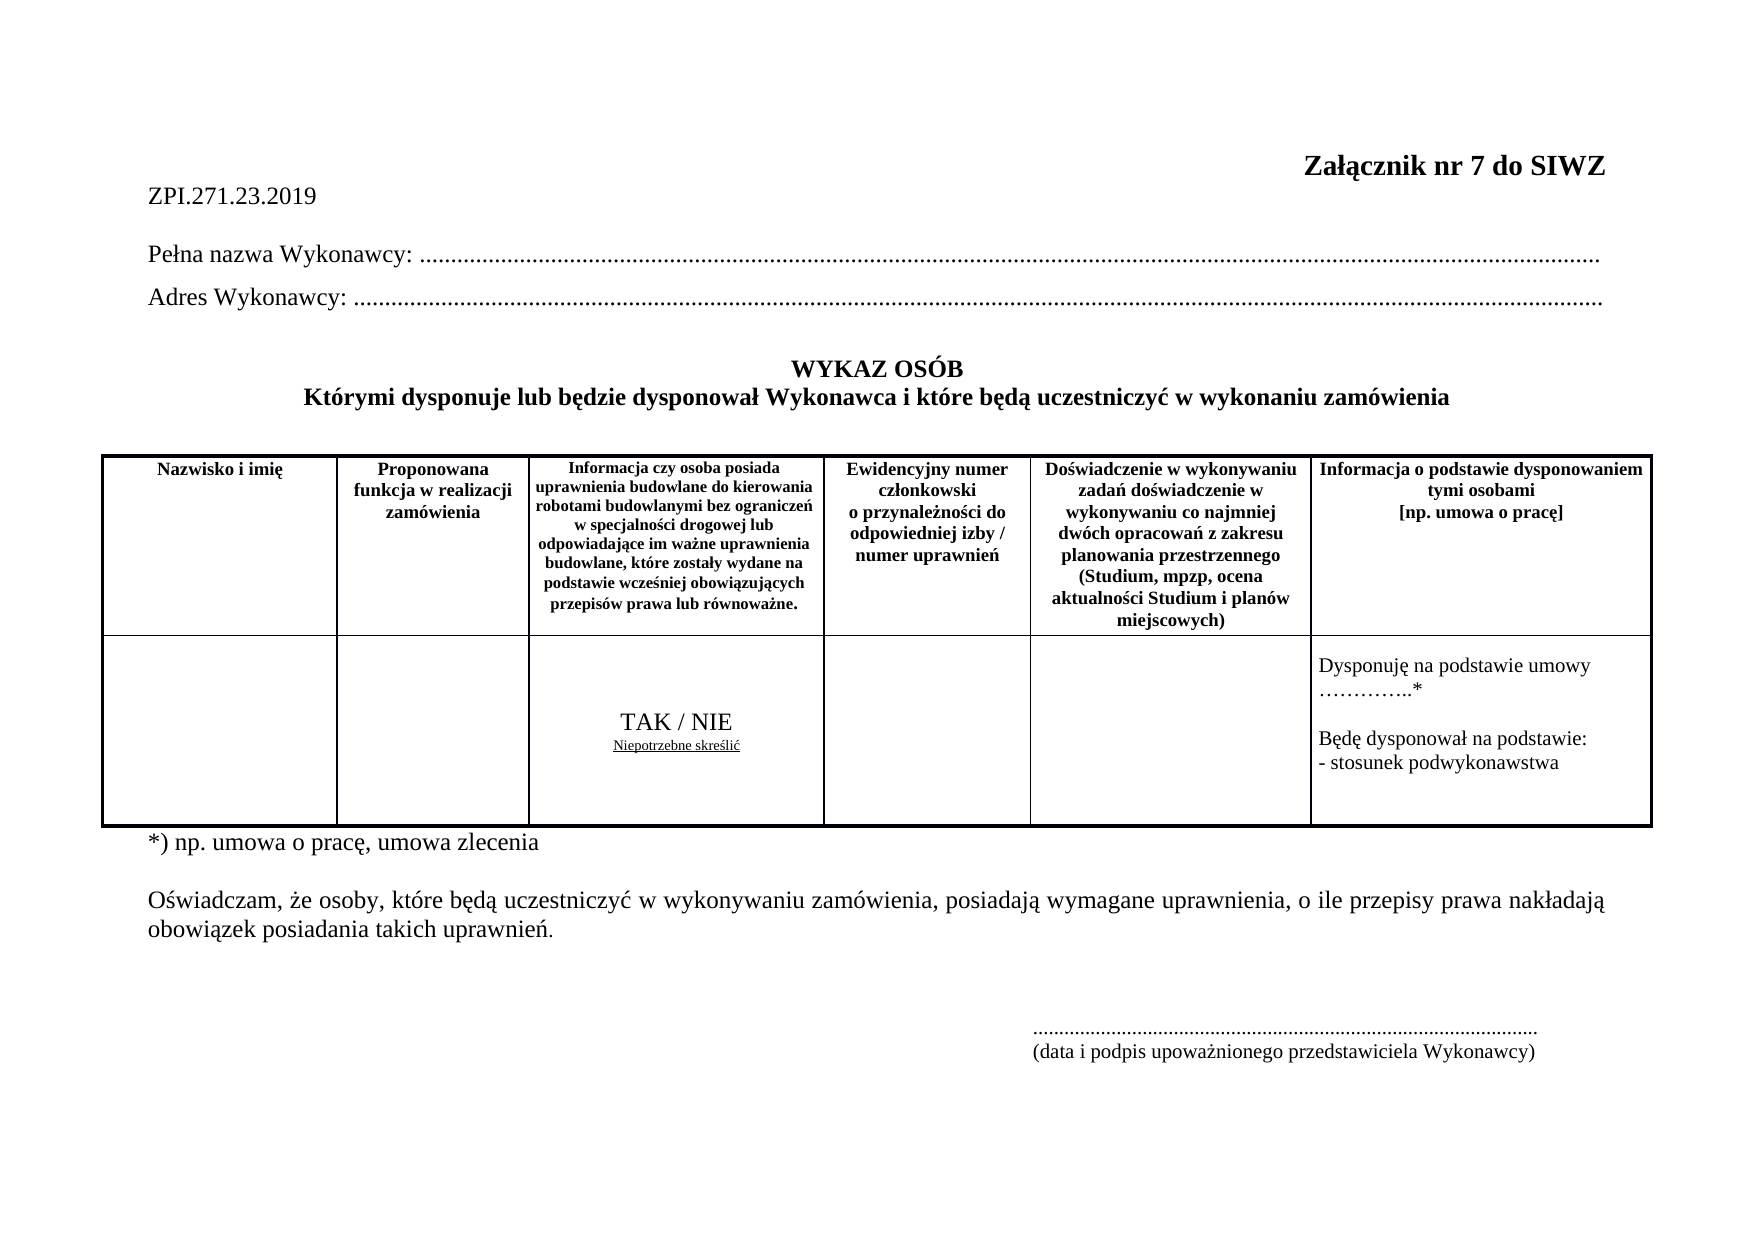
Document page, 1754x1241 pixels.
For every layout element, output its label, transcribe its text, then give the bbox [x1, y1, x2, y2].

table_header Proponowana funkcja w realizacji zamówienia [338, 458, 528, 635]
text (data i podpis upoważnionego przedstawiciela Wykonawcy) [1033, 1039, 1606, 1063]
text ZPI.271.23.2019 [148, 181, 1606, 210]
text WYKAZ OSÓB [148, 354, 1606, 382]
text Pełna nazwa Wykonawcy: ............................................................................................................................................................................................. [148, 239, 1606, 267]
text Którymi dysponuje lub będzie dysponował Wykonawca i które będą uczestniczyć w wykonaniu zamówienia [148, 382, 1606, 411]
text Adres Wykonawcy: ........................................................................................................................................................................................................ [148, 282, 1606, 311]
text Oświadczam, że osoby, które będą uczestniczyć w wykonywaniu zamówienia, posiadają wymagane uprawnienia, o ile przepisy prawa nakładają obowiązek posiadania takich uprawnień. [148, 885, 1606, 942]
table_header Nazwisko i imię [104, 458, 336, 635]
text ................................................................................................. [1033, 1014, 1606, 1039]
table_header Informacja czy osoba posiada uprawnienia budowlane do kierowania robotami budowlanymi bez ograniczeń w specjalności drogowej lub odpowiadające im ważne uprawnienia budowlane, które zostały wydane na podstawie wcześniej obowiązujących przepisów prawa lub równoważne. [530, 458, 823, 635]
table_header Doświadczenie w wykonywaniu zadań doświadczenie w wykonywaniu co najmniej dwóch opracowań z zakresu planowania przestrzennego (Studium, mpzp, ocena aktualności Studium i planów miejscowych) [1031, 458, 1310, 635]
table_cell [825, 636, 1030, 824]
table_cell Dysponuję na podstawie umowy …………..* Będę dysponował na podstawie: - stosunek podwykonawstwa [1312, 636, 1650, 824]
table_cell [104, 636, 336, 824]
table_cell TAK / NIE Niepotrzebne skreślić [530, 636, 823, 824]
table_cell [338, 636, 528, 824]
text *) np. umowa o pracę, umowa zlecenia [148, 828, 1606, 856]
text Załącznik nr 7 do SIWZ [148, 148, 1606, 181]
table_header Informacja o podstawie dysponowaniem tymi osobami [np. umowa o pracę] [1312, 458, 1650, 635]
table_cell [1031, 636, 1310, 824]
table_header Ewidencyjny numer członkowski o przynależności do odpowiedniej izby / numer uprawnień [825, 458, 1030, 635]
